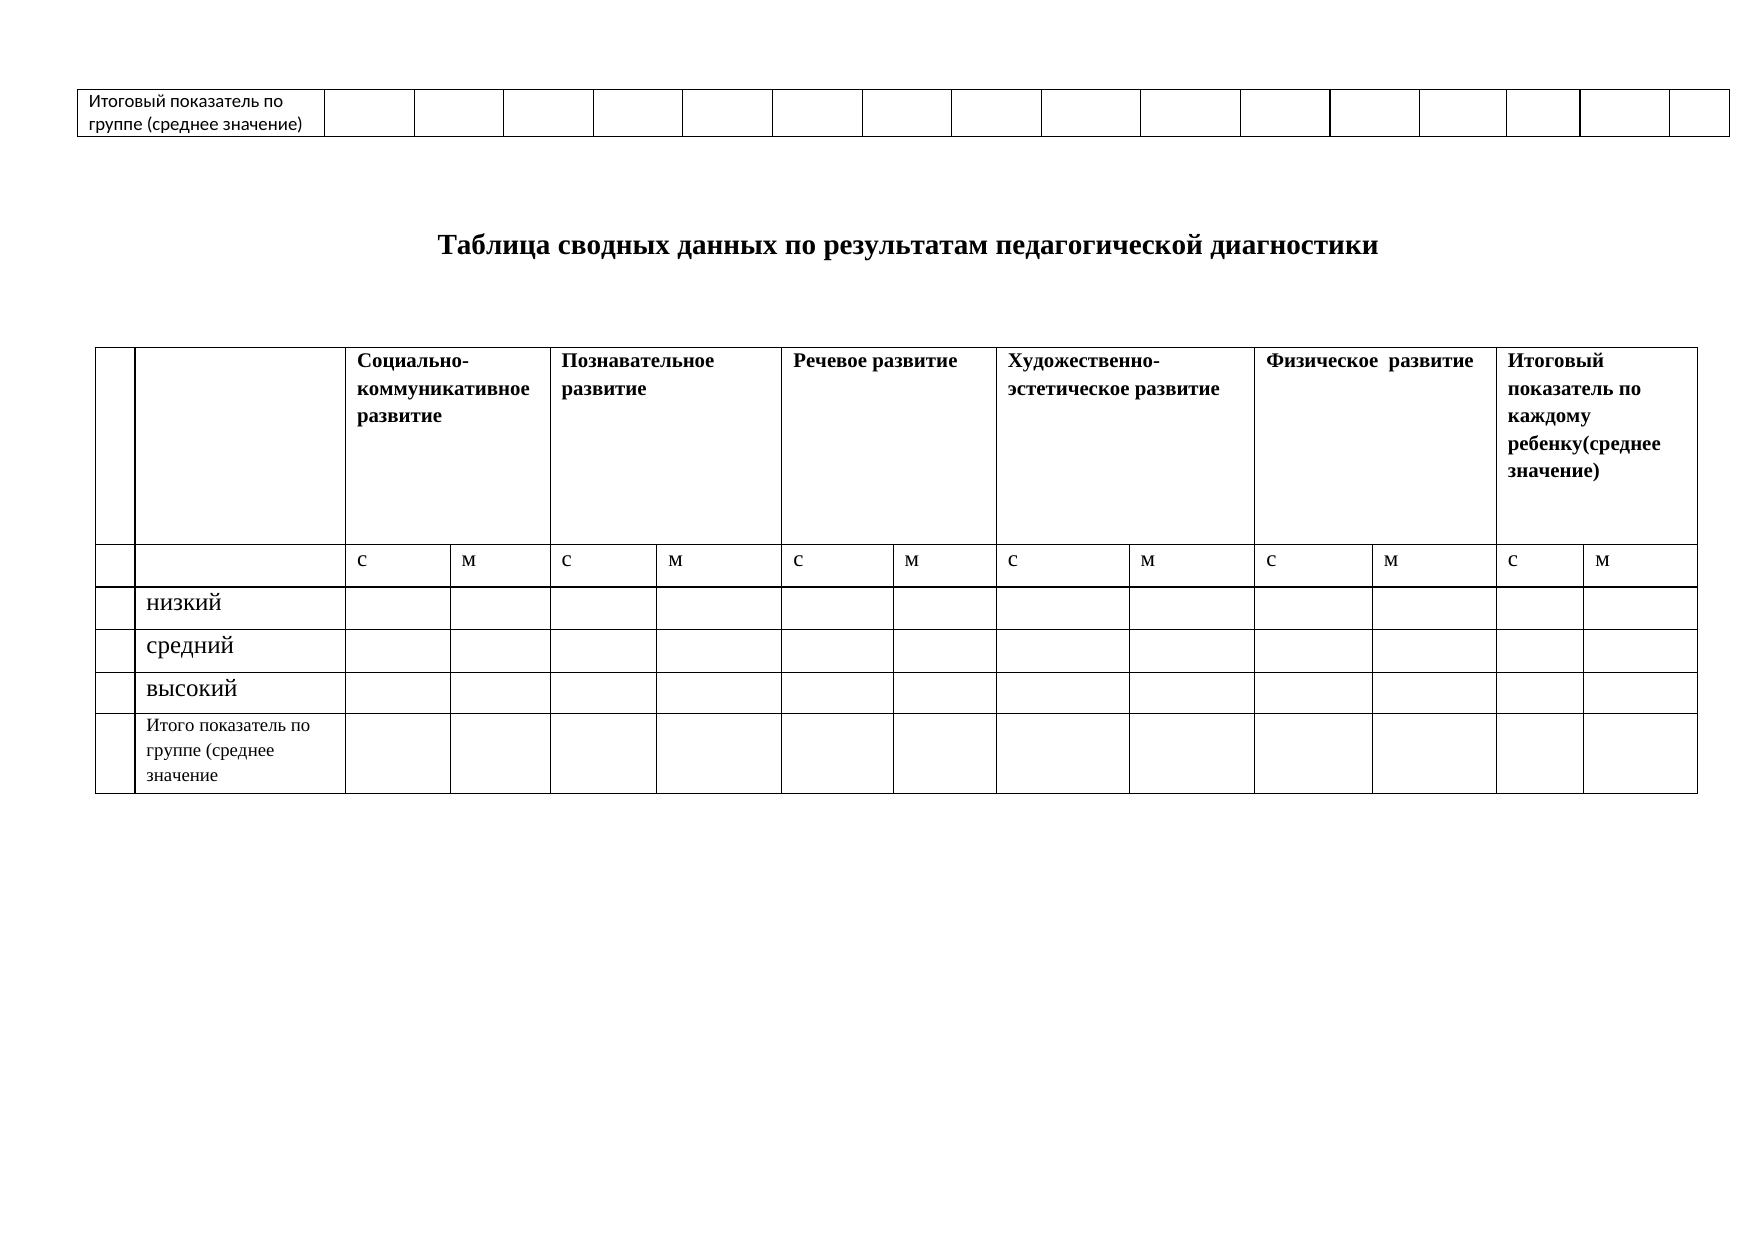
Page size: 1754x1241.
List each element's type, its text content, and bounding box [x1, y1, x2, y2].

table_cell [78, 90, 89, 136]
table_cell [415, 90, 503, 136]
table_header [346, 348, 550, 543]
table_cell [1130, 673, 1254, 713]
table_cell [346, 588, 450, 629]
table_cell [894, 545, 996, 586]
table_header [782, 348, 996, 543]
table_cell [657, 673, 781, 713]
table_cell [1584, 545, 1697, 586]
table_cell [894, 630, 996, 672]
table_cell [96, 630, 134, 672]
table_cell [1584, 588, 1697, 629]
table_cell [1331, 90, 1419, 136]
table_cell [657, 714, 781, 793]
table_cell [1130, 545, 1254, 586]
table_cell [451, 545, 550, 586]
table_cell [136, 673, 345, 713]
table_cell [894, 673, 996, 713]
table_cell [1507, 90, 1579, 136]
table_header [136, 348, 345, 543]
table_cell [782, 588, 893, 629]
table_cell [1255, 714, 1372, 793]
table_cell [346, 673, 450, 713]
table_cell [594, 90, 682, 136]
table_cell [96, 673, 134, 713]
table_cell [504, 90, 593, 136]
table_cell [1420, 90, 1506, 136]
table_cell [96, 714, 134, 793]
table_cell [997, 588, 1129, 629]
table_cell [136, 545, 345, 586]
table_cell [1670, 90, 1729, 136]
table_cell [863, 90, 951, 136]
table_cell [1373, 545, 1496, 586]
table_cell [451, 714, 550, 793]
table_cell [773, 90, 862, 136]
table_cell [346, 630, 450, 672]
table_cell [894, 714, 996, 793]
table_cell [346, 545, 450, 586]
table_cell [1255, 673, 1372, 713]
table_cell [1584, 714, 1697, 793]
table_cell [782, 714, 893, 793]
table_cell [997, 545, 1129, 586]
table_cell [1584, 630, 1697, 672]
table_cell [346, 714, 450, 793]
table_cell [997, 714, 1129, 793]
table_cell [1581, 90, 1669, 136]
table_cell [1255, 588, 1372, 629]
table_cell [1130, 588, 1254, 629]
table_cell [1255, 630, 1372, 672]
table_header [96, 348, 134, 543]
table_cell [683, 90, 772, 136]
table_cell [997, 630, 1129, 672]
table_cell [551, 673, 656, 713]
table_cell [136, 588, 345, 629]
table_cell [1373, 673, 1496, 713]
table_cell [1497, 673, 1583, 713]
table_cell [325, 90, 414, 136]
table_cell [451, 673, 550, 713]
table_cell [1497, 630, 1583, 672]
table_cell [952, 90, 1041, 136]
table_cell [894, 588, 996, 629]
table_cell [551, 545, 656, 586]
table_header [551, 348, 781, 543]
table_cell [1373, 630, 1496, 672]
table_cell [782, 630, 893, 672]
text Таблица сводных данных по результатам педагогической диагностики [89, 227, 1728, 261]
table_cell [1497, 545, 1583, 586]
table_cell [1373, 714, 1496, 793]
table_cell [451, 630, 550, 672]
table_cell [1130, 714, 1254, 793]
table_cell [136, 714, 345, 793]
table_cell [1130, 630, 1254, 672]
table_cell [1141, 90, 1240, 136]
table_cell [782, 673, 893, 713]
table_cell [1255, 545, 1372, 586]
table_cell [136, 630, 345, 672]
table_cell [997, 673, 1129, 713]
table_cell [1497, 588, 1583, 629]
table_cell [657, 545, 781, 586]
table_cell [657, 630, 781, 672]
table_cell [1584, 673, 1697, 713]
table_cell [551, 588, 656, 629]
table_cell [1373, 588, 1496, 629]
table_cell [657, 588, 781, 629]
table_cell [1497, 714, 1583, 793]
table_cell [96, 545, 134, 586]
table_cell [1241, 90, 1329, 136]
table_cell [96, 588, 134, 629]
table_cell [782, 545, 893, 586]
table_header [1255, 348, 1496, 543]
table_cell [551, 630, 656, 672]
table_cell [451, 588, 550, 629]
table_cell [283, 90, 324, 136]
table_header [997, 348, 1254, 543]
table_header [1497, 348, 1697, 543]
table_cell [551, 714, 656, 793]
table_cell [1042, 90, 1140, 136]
